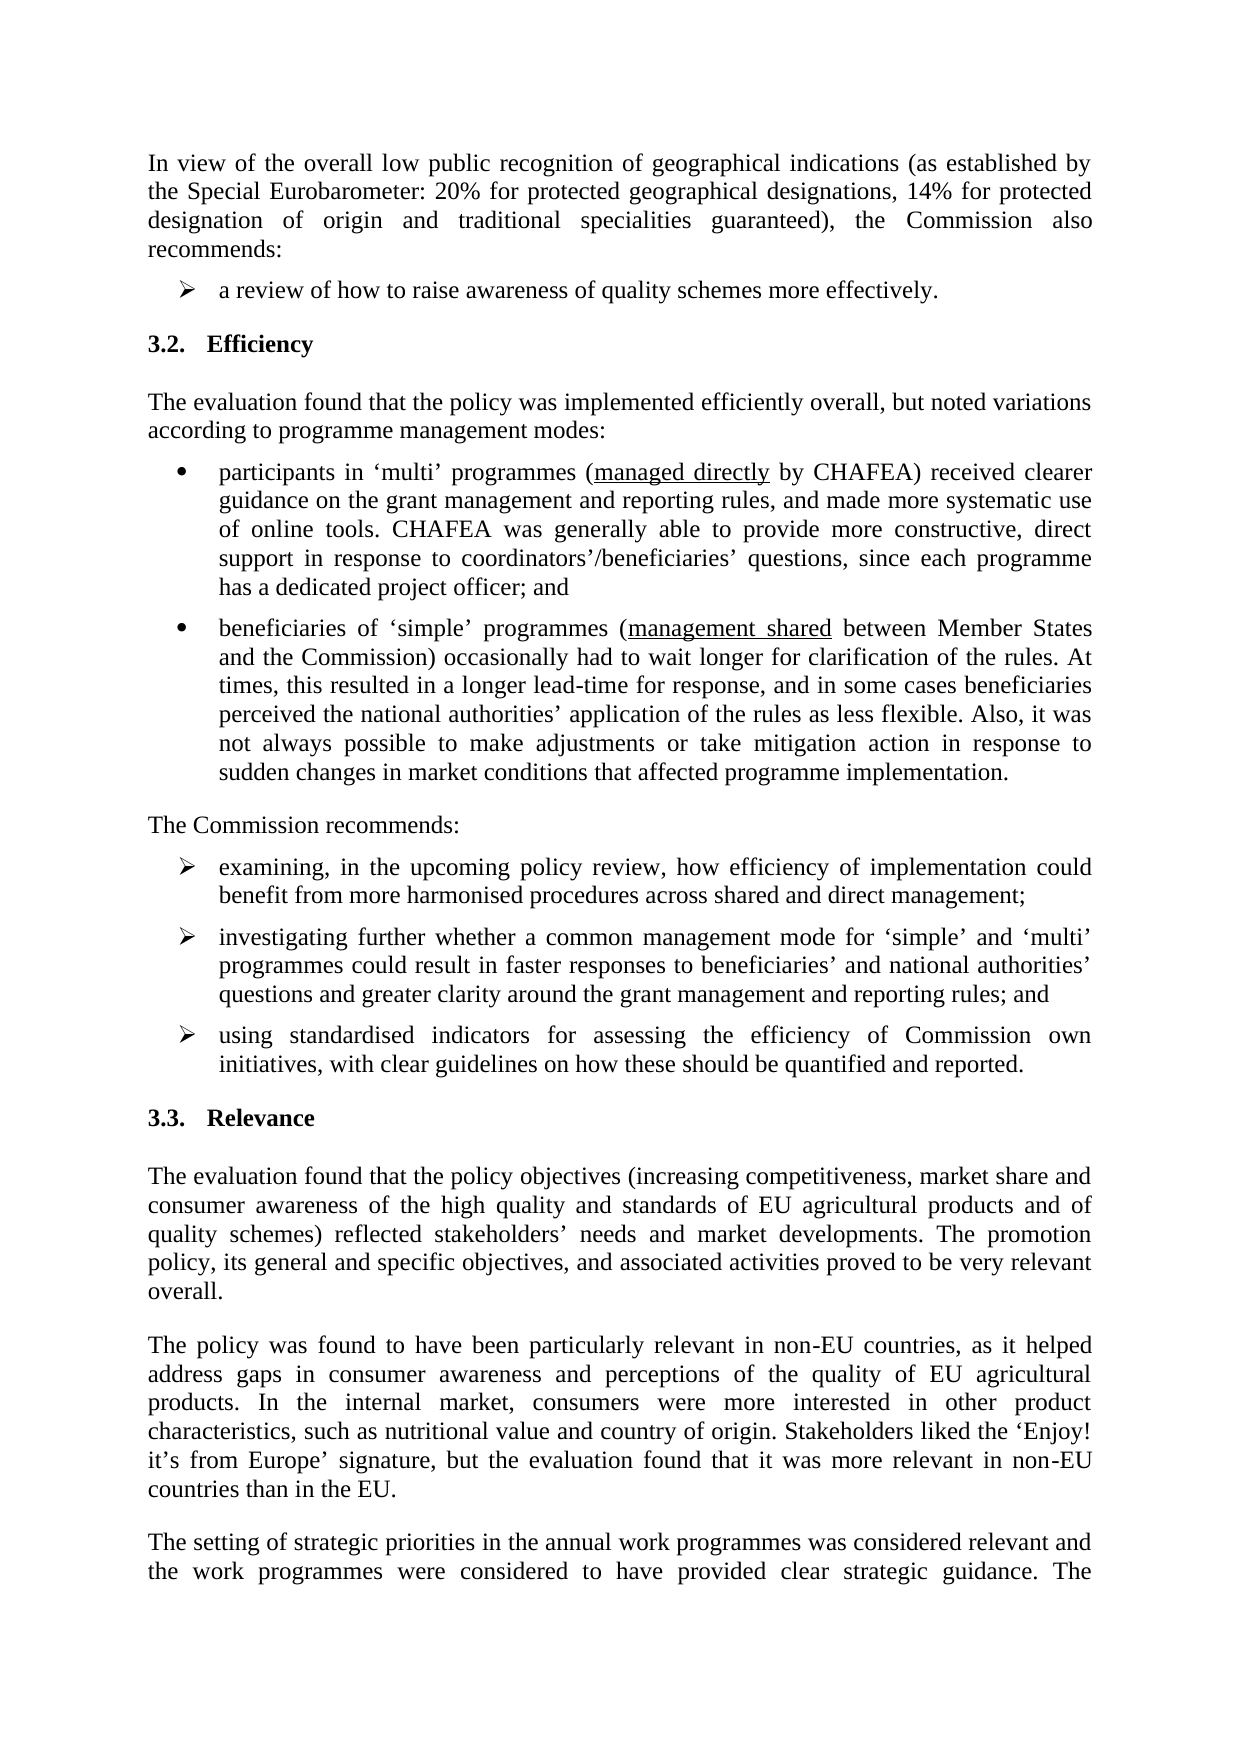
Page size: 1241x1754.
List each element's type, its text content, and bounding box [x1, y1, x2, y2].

list participants in ‘multi’ programmes (managed directly by CHAFEA) received clearer guidance on the grant management and reporting rules, and made more systematic use of online tools. CHAFEA was generally able to provide more constructive, direct support in response to coordinators’/beneficiaries’ questions, since each programme has a dedicated project officer; and [177, 457, 1093, 601]
subtitle 3.3. Relevance [148, 1103, 1093, 1132]
list examining, in the upcoming policy review, how efficiency of implementation could benefit from more harmonised procedures across shared and direct management; [177, 852, 1093, 909]
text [148, 1527, 1093, 1585]
text The policy was found to have been particularly relevant in non-EU countries, as it helped address gaps in consumer awareness and perceptions of the quality of EU agricultural products. In the internal market, consumers were more interested in other product characteristics, such as nutritional value and country of origin. Stakeholders liked the ‘Enjoy! it’s from Europe’ signature, but the evaluation found that it was more relevant in non-EU countries than in the EU. [148, 1330, 1093, 1502]
text The evaluation found that the policy objectives (increasing competitiveness, market share and consumer awareness of the high quality and standards of EU agricultural products and of quality schemes) reflected stakeholders’ needs and market developments. The promotion policy, its general and specific objectives, and associated activities proved to be very relevant overall. [148, 1161, 1093, 1305]
list investigating further whether a common management mode for ‘simple’ and ‘multi’ programmes could result in faster responses to beneficiaries’ and national authorities’ questions and greater clarity around the grant management and reporting rules; and [177, 922, 1093, 1008]
text The Commission recommends: [148, 811, 1093, 839]
list beneficiaries of ‘simple’ programmes (management shared between Member States and the Commission) occasionally had to wait longer for clarification of the rules. At times, this resulted in a longer lead-time for response, and in some cases beneficiaries perceived the national authorities’ application of the rules as less flexible. Also, it was not always possible to make adjustments or take mitigation action in response to sudden changes in market conditions that affected programme implementation. [177, 613, 1093, 786]
text In view of the overall low public recognition of geographical indications (as established by the Special Eurobarometer: 20% for protected geographical designations, 14% for protected designation of origin and traditional specialities guaranteed), the Commission also recommends: [148, 148, 1093, 263]
list a review of how to raise awareness of quality schemes more effectively. [177, 275, 1093, 304]
text The evaluation found that the policy was implemented efficiently overall, but noted variations according to programme management modes: [148, 387, 1093, 444]
list using standardised indicators for assessing the efficiency of Commission own initiatives, with clear guidelines on how these should be quantified and reported. [177, 1021, 1093, 1078]
subtitle 3.2. Efficiency [148, 329, 1093, 358]
